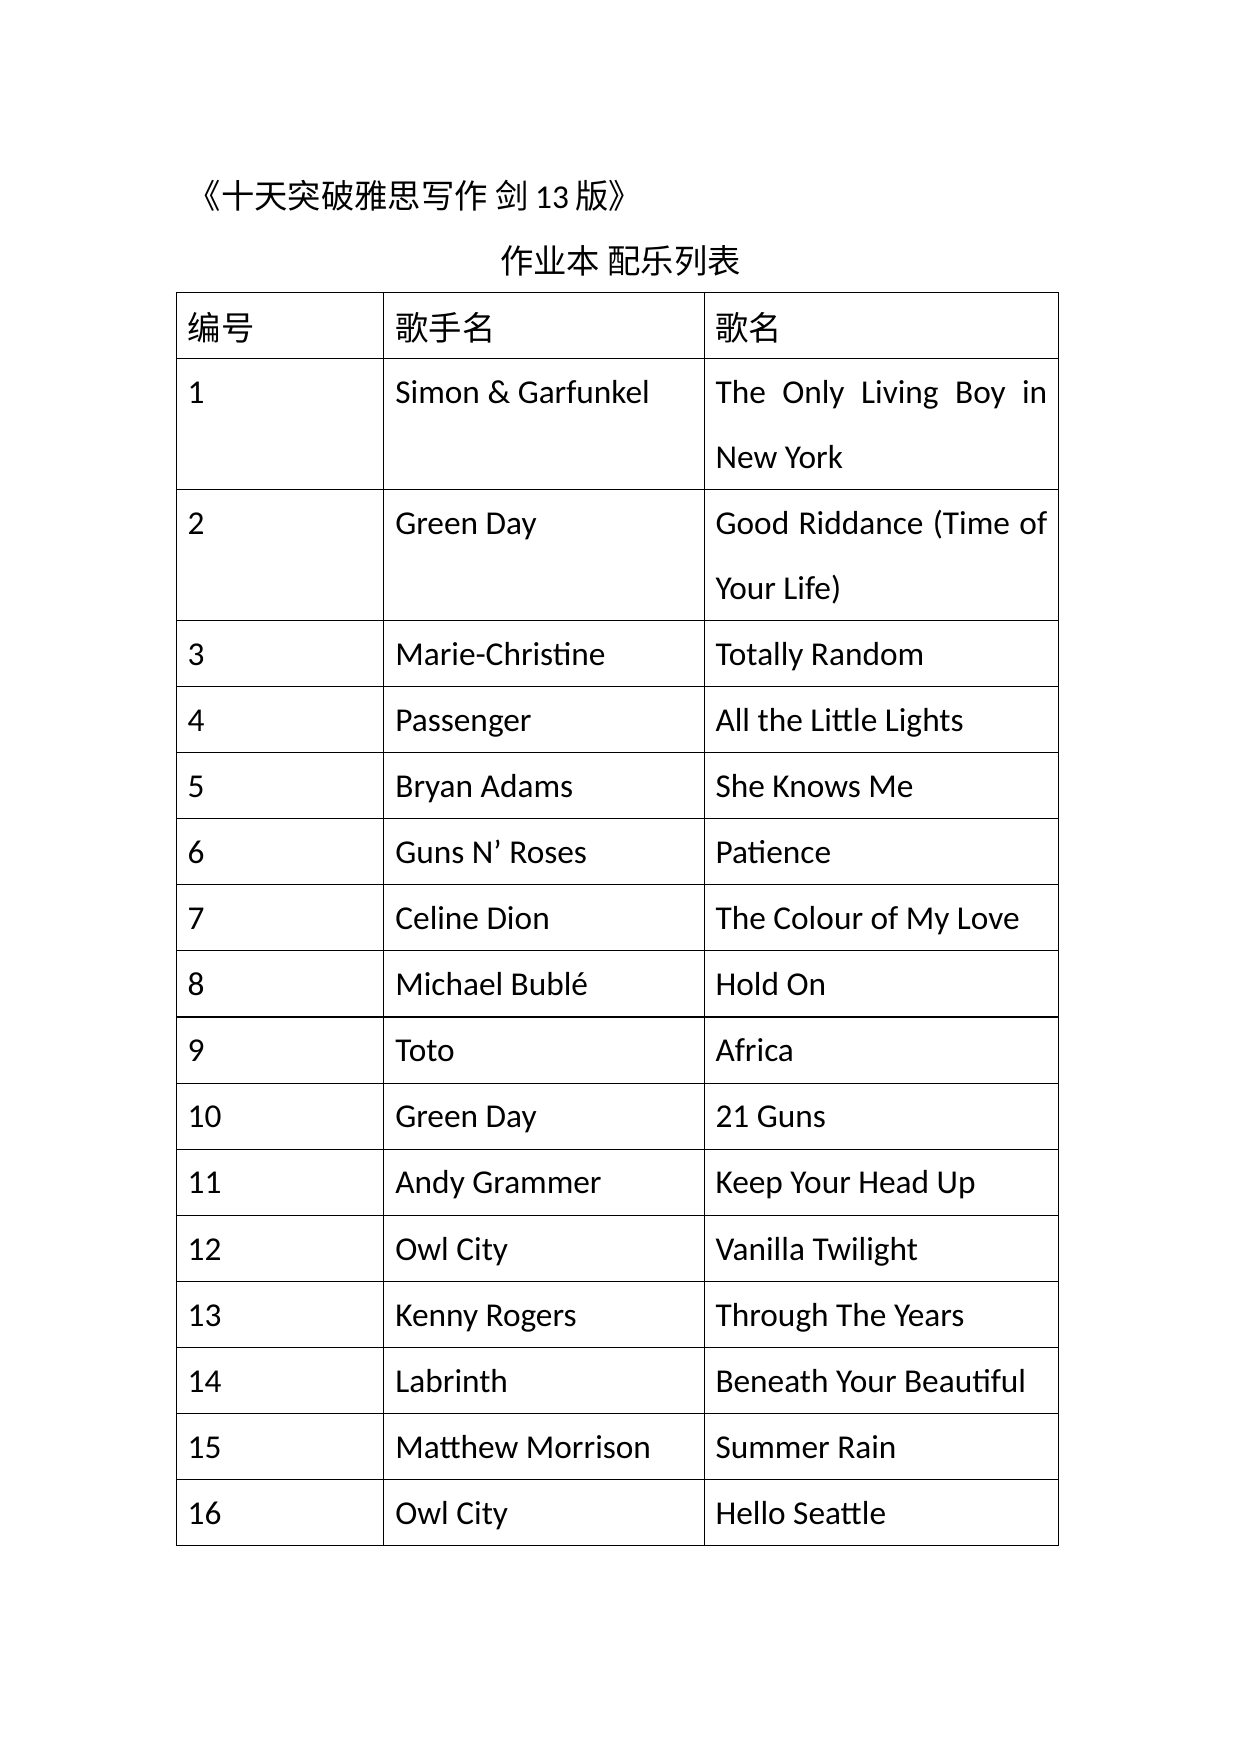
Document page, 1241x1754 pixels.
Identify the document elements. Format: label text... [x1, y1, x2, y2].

text 作业本 配乐列表 [187, 227, 1053, 292]
table_cell 14 [177, 1348, 383, 1413]
text 《十天突破雅思写作 剑13版》 [187, 162, 1053, 227]
table_cell Good Riddance (Time of Your Life) [705, 490, 1058, 620]
table_cell Patience [705, 819, 1058, 884]
table_cell Through The Years [705, 1282, 1058, 1347]
table_cell 15 [177, 1414, 383, 1479]
table_cell Michael Bublé [384, 951, 704, 1016]
table_cell Bryan Adams [384, 753, 704, 818]
table_cell 12 [177, 1216, 383, 1281]
table_cell 4 [177, 687, 383, 752]
table_cell She Knows Me [705, 753, 1058, 818]
table_cell Celine Dion [384, 885, 704, 950]
table_cell 7 [177, 885, 383, 950]
table_cell Kenny Rogers [384, 1282, 704, 1347]
table_cell 21 Guns [705, 1084, 1058, 1148]
table_cell Passenger [384, 687, 704, 752]
table_cell Summer Rain [705, 1414, 1058, 1479]
table_header 编号 [177, 293, 383, 358]
table_cell Andy Grammer [384, 1150, 704, 1214]
table_cell Africa [705, 1018, 1058, 1082]
table_cell Labrinth [384, 1348, 704, 1413]
table_cell Owl City [384, 1480, 704, 1545]
table_cell The Colour of My Love [705, 885, 1058, 950]
table_cell 16 [177, 1480, 383, 1545]
table_cell Totally Random [705, 621, 1058, 686]
table_cell Green Day [384, 1084, 704, 1148]
table_cell Matthew Morrison [384, 1414, 704, 1479]
table_cell Marie-Christine [384, 621, 704, 686]
table_cell Toto [384, 1018, 704, 1082]
table_header 歌名 [705, 293, 1058, 358]
table_cell 8 [177, 951, 383, 1016]
table_cell Hello Seattle [705, 1480, 1058, 1545]
table_cell Beneath Your Beautiful [705, 1348, 1058, 1413]
table_cell 13 [177, 1282, 383, 1347]
table_cell 6 [177, 819, 383, 884]
table_cell 2 [177, 490, 383, 620]
table_cell Hold On [705, 951, 1058, 1016]
table_cell Simon & Garfunkel [384, 359, 704, 489]
table_cell The Only Living Boy in New York [705, 359, 1058, 489]
table_cell Vanilla Twilight [705, 1216, 1058, 1281]
table_cell Guns N’ Roses [384, 819, 704, 884]
table_cell 11 [177, 1150, 383, 1214]
table_cell 5 [177, 753, 383, 818]
table_cell Owl City [384, 1216, 704, 1281]
table_cell 10 [177, 1084, 383, 1148]
table_cell All the Little Lights [705, 687, 1058, 752]
table_header 歌手名 [384, 293, 704, 358]
table_cell 3 [177, 621, 383, 686]
table_cell Green Day [384, 490, 704, 620]
table_cell 1 [177, 359, 383, 489]
table_cell 9 [177, 1018, 383, 1082]
table_cell Keep Your Head Up [705, 1150, 1058, 1214]
